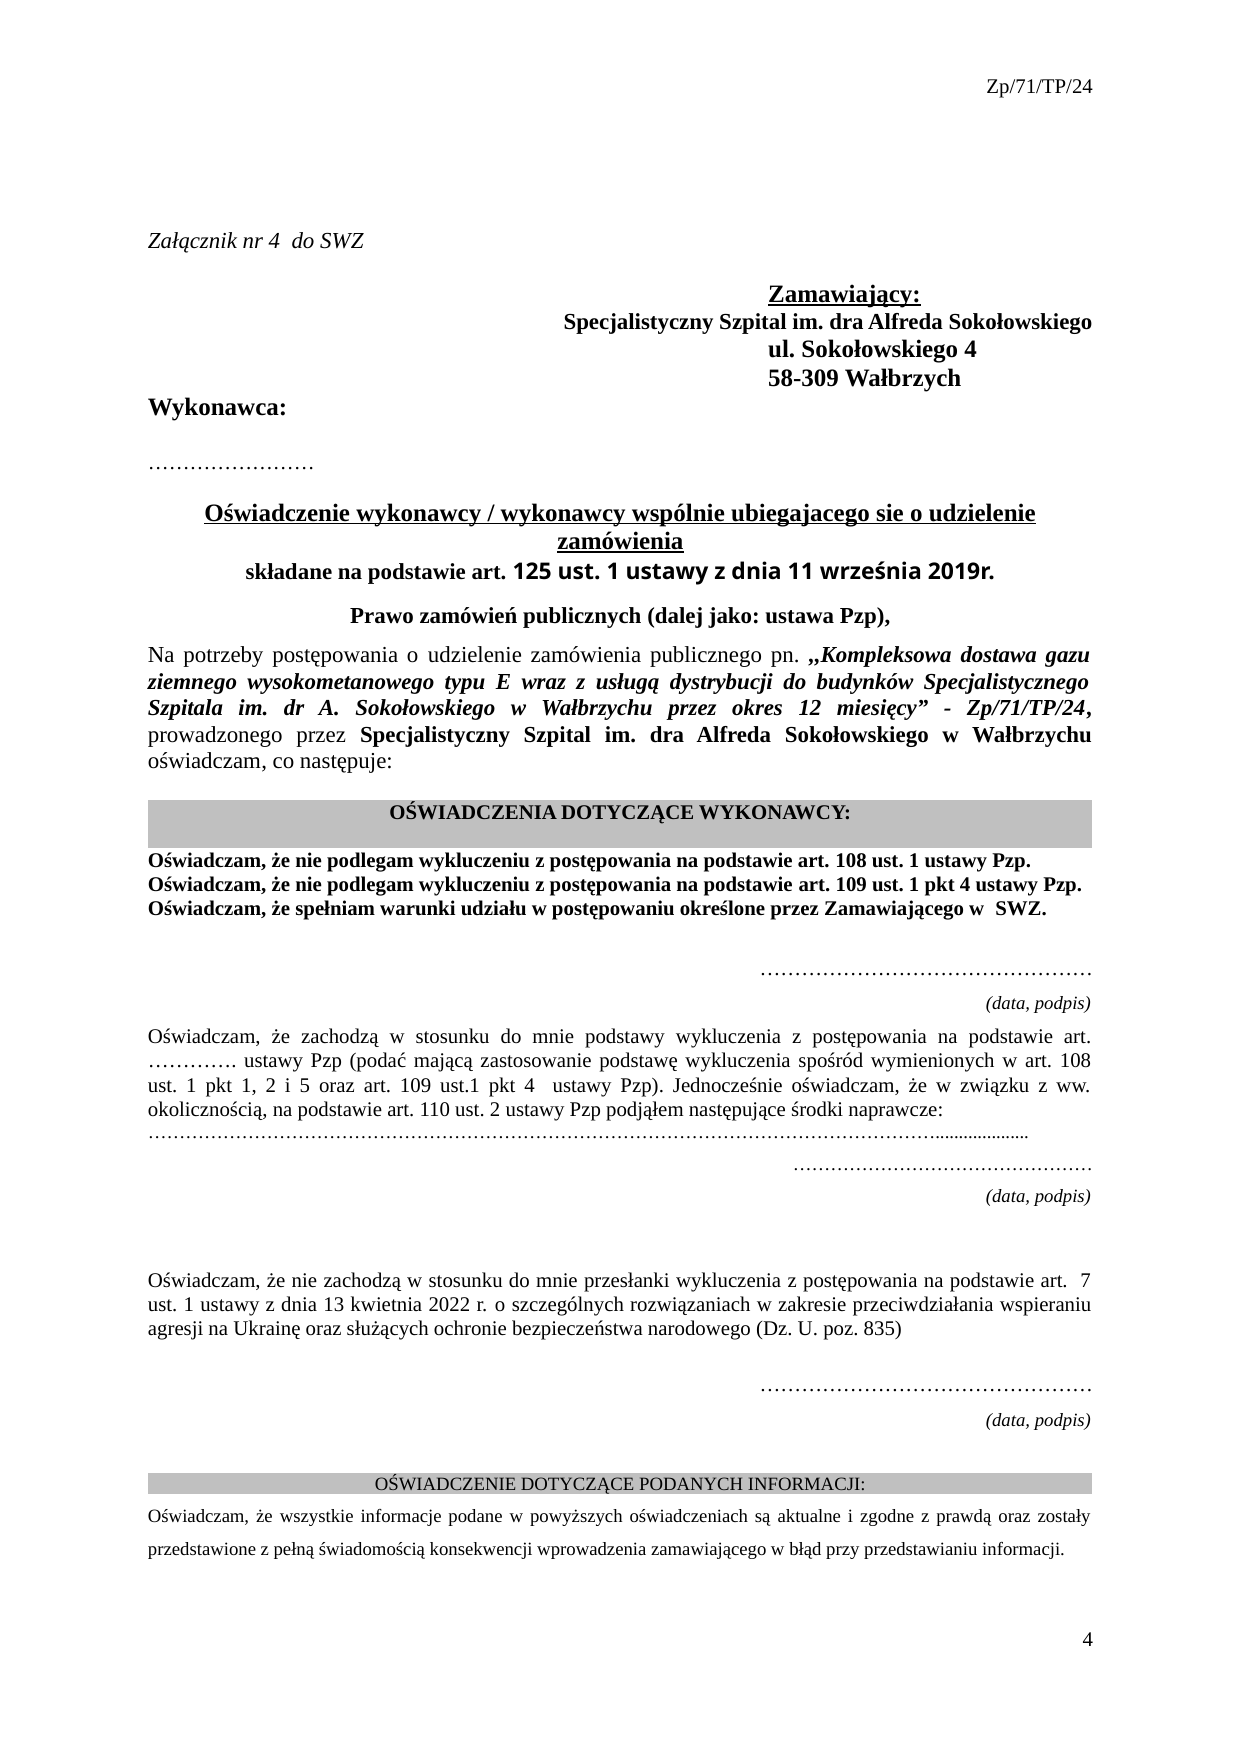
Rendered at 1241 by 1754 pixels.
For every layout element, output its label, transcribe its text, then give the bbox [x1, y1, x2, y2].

text Oświadczenie wykonawcy / wykonawcy wspólnie ubiegajacego sie o udzielenie zamówienia [148, 498, 1092, 555]
text Prawo zamówień publicznych (dalej jako: ustawa Pzp), [148, 602, 1092, 628]
text Wykonawca: [148, 392, 1092, 421]
text Oświadczam, że nie zachodzą w stosunku do mnie przesłanki wykluczenia z postępowania na podstawie art. 7 ust. 1 ustawy z dnia 13 kwietnia 2022 r. o szczególnych rozwiązaniach w zakresie przeciwdziałania wspieraniu agresji na Ukrainę oraz służących ochronie bezpieczeństwa narodowego (Dz. U. poz. 835) [148, 1268, 1092, 1340]
text Na potrzeby postępowania o udzielenie zamówienia publicznego pn. ,,Kompleksowa dostawa gazu ziemnego wysokometanowego typu E wraz z usługą dystrybucji do budynków Specjalistycznego Szpitala im. dr A. Sokołowskiego w Wałbrzychu przez okres 12 miesięcy” - Zp/71/TP/24, prowadzonego przez Specjalistyczny Szpital im. dra Alfreda Sokołowskiego w Wałbrzychu oświadczam, co następuje: [148, 642, 1092, 773]
text składane na podstawie art. 125 ust. 1 ustawy z dnia 11 września 2019r. [148, 555, 1092, 586]
text Oświadczam, że nie podlegam wykluczeniu z postępowania na podstawie art. 109 ust. 1 pkt 4 ustawy Pzp. [148, 872, 1092, 896]
text OŚWIADCZENIA DOTYCZĄCE WYKONAWCY: [148, 800, 1092, 824]
text ………………………………………… [590, 956, 1092, 980]
text Oświadczam, że nie podlegam wykluczeniu z postępowania na podstawie art. 108 ust. 1 ustawy Pzp. [148, 848, 1092, 872]
text Oświadczam, że spełniam warunki udziału w postępowaniu określone przez Zamawiającego w SWZ. [148, 896, 1092, 920]
text 58-309 Wałbrzych [768, 363, 1092, 392]
text ………………………………………… (data, podpis) [738, 1153, 1092, 1207]
text ………………………………………… [590, 1372, 1092, 1396]
text ul. Sokołowskiego 4 [768, 334, 1092, 363]
text Oświadczam, że wszystkie informacje podane w powyższych oświadczeniach są aktualne i zgodne z prawdą oraz zostały przedstawione z pełną świadomością konsekwencji wprowadzenia zamawiającego w błąd przy przedstawianiu informacji. [148, 1505, 1092, 1559]
text Załącznik nr 4 do SWZ [148, 227, 1092, 253]
text OŚWIADCZENIE DOTYCZĄCE PODANYCH INFORMACJI: [148, 1473, 1092, 1494]
text Oświadczam, że zachodzą w stosunku do mnie podstawy wykluczenia z postępowania na podstawie art. …………. ustawy Pzp (podać mającą zastosowanie podstawę wykluczenia spośród wymienionych w art. 108 ust. 1 pkt 1, 2 i 5 oraz art. 109 ust.1 pkt 4 ustawy Pzp). Jednocześnie oświadczam, że w związku z ww. okolicznością, na podstawie art. 110 ust. 2 ustawy Pzp podjąłem następujące środki naprawcze: [148, 1024, 1092, 1121]
text ……………………………………………………………………………………………………………….................... [148, 1121, 1092, 1142]
text Zamawiający: [694, 279, 1092, 308]
text (data, podpis) [148, 1408, 1092, 1430]
text …………………… [148, 449, 472, 474]
text Specjalistyczny Szpital im. dra Alfreda Sokołowskiego [148, 308, 1092, 334]
text (data, podpis) [148, 992, 1092, 1014]
